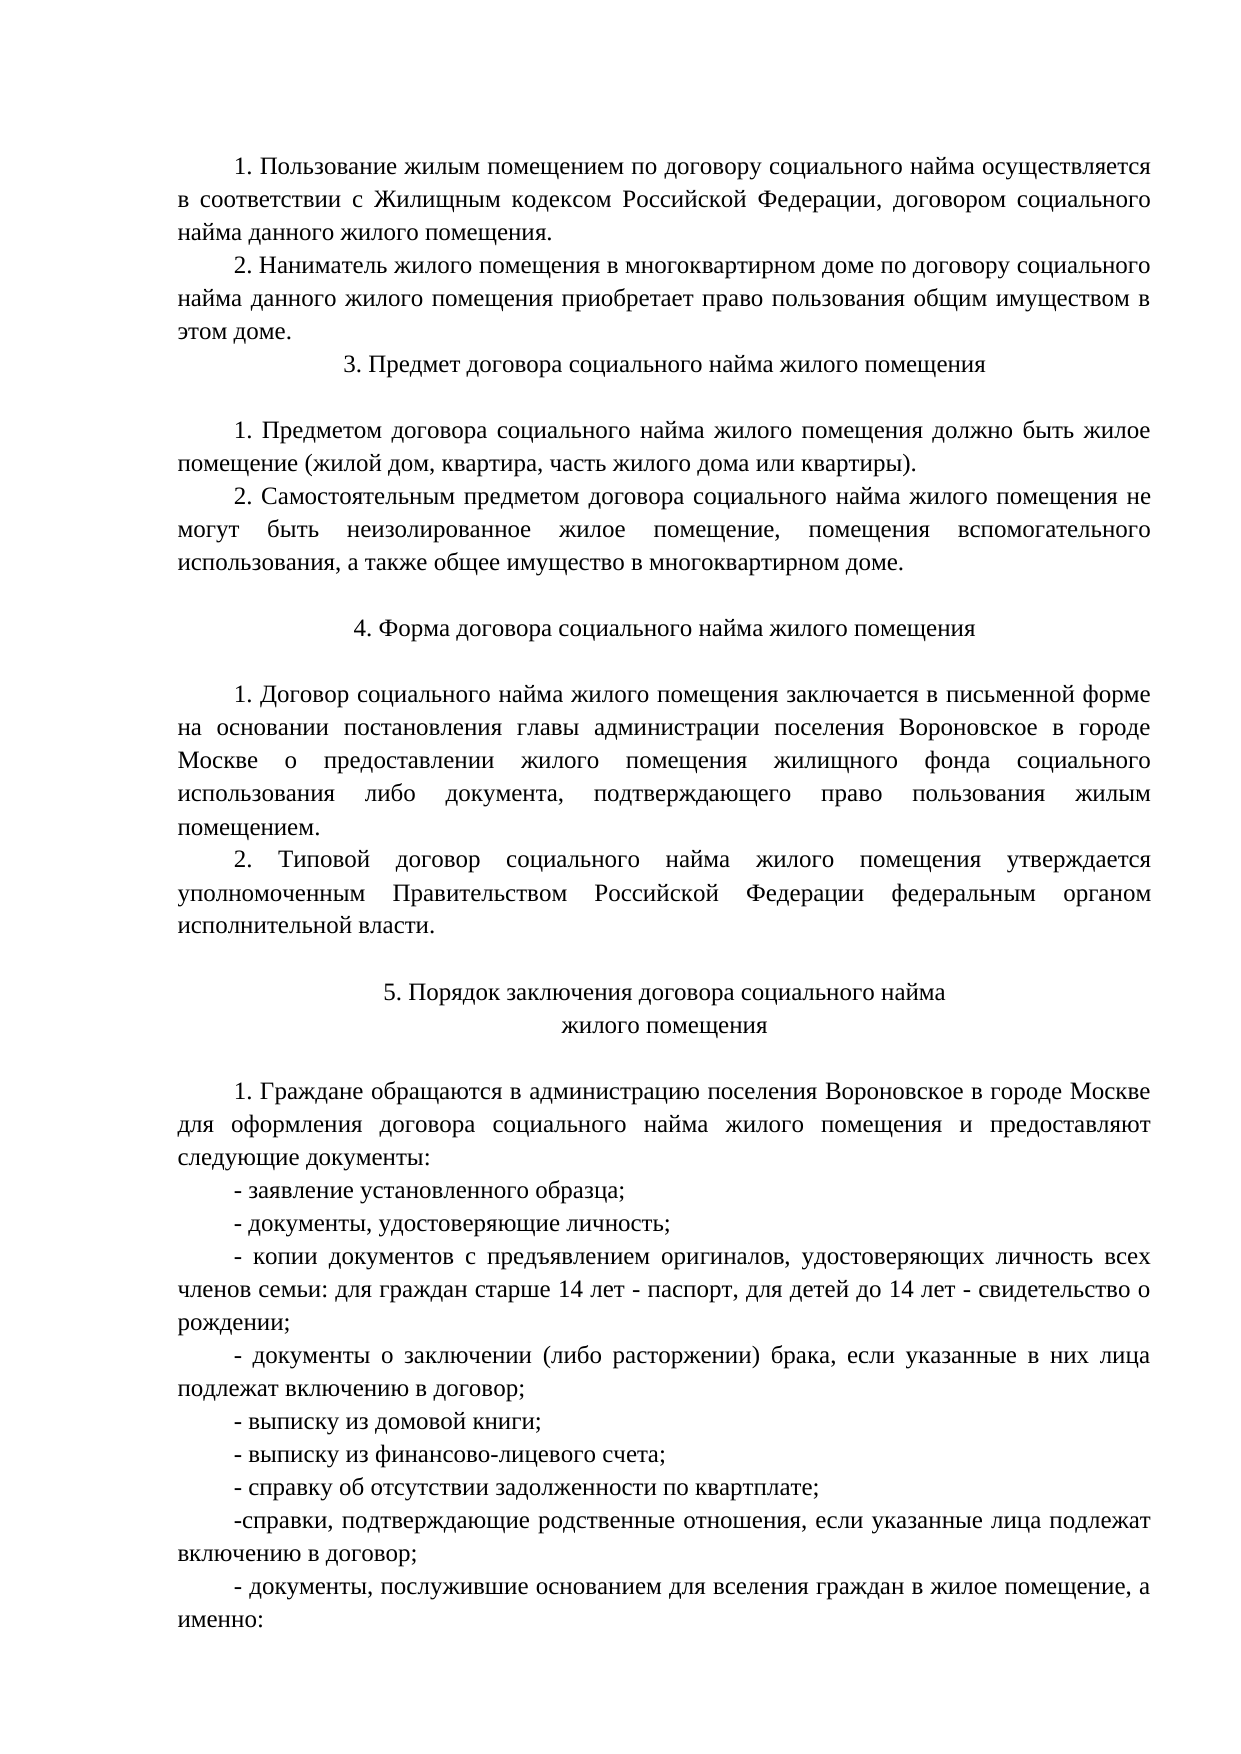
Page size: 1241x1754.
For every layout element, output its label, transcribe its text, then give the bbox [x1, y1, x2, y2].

text 4. Форма договора социального найма жилого помещения [177, 613, 1152, 642]
text 3. Предмет договора социального найма жилого помещения [177, 349, 1152, 378]
text жилого помещения [177, 1010, 1152, 1038]
text 1. Предметом договора социального найма жилого помещения должно быть жилое помещение (жилой дом, квартира, часть жилого дома или квартиры). [177, 415, 1152, 477]
text 1. Граждане обращаются в администрацию поселения Вороновское в городе Москве для оформления договора социального найма жилого помещения и предоставляют следующие документы: [177, 1076, 1152, 1171]
text 1. Договор социального найма жилого помещения заключается в письменной форме на основании постановления главы администрации поселения Вороновское в городе Москве о предоставлении жилого помещения жилищного фонда социального использования либо документа, подтверждающего право пользования жилым помещением. [177, 679, 1152, 840]
text 5. Порядок заключения договора социального найма [177, 977, 1152, 1005]
text - документы о заключении (либо расторжении) брака, если указанные в них лица подлежат включению в договор; [177, 1340, 1152, 1402]
text 2. Типовой договор социального найма жилого помещения утверждается уполномоченным Правительством Российской Федерации федеральным органом исполнительной власти. [177, 844, 1152, 939]
text -справки, подтверждающие родственные отношения, если указанные лица подлежат включению в договор; [177, 1505, 1152, 1567]
text 2. Наниматель жилого помещения в многоквартирном доме по договору социального найма данного жилого помещения приобретает право пользования общим имуществом в этом доме. [177, 250, 1152, 345]
text 1. Пользование жилым помещением по договору социального найма осуществляется в соответствии с Жилищным кодексом Российской Федерации, договором социального найма данного жилого помещения. [177, 151, 1152, 246]
text - справку об отсутствии задолженности по квартплате; [177, 1472, 1152, 1501]
text - заявление установленного образца; [177, 1175, 1152, 1203]
text - копии документов с предъявлением оригиналов, удостоверяющих личность всех членов семьи: для граждан старше 14 лет - паспорт, для детей до 14 лет - свидетельство о рождении; [177, 1241, 1152, 1336]
text - выписку из домовой книги; [177, 1406, 1152, 1435]
text 2. Самостоятельным предметом договора социального найма жилого помещения не могут быть неизолированное жилое помещение, помещения вспомогательного использования, а также общее имущество в многоквартирном доме. [177, 481, 1152, 576]
text - документы, послужившие основанием для вселения граждан в жилое помещение, а именно: [177, 1571, 1152, 1633]
text - документы, удостоверяющие личность; [177, 1208, 1152, 1237]
text - выписку из финансово-лицевого счета; [177, 1439, 1152, 1468]
